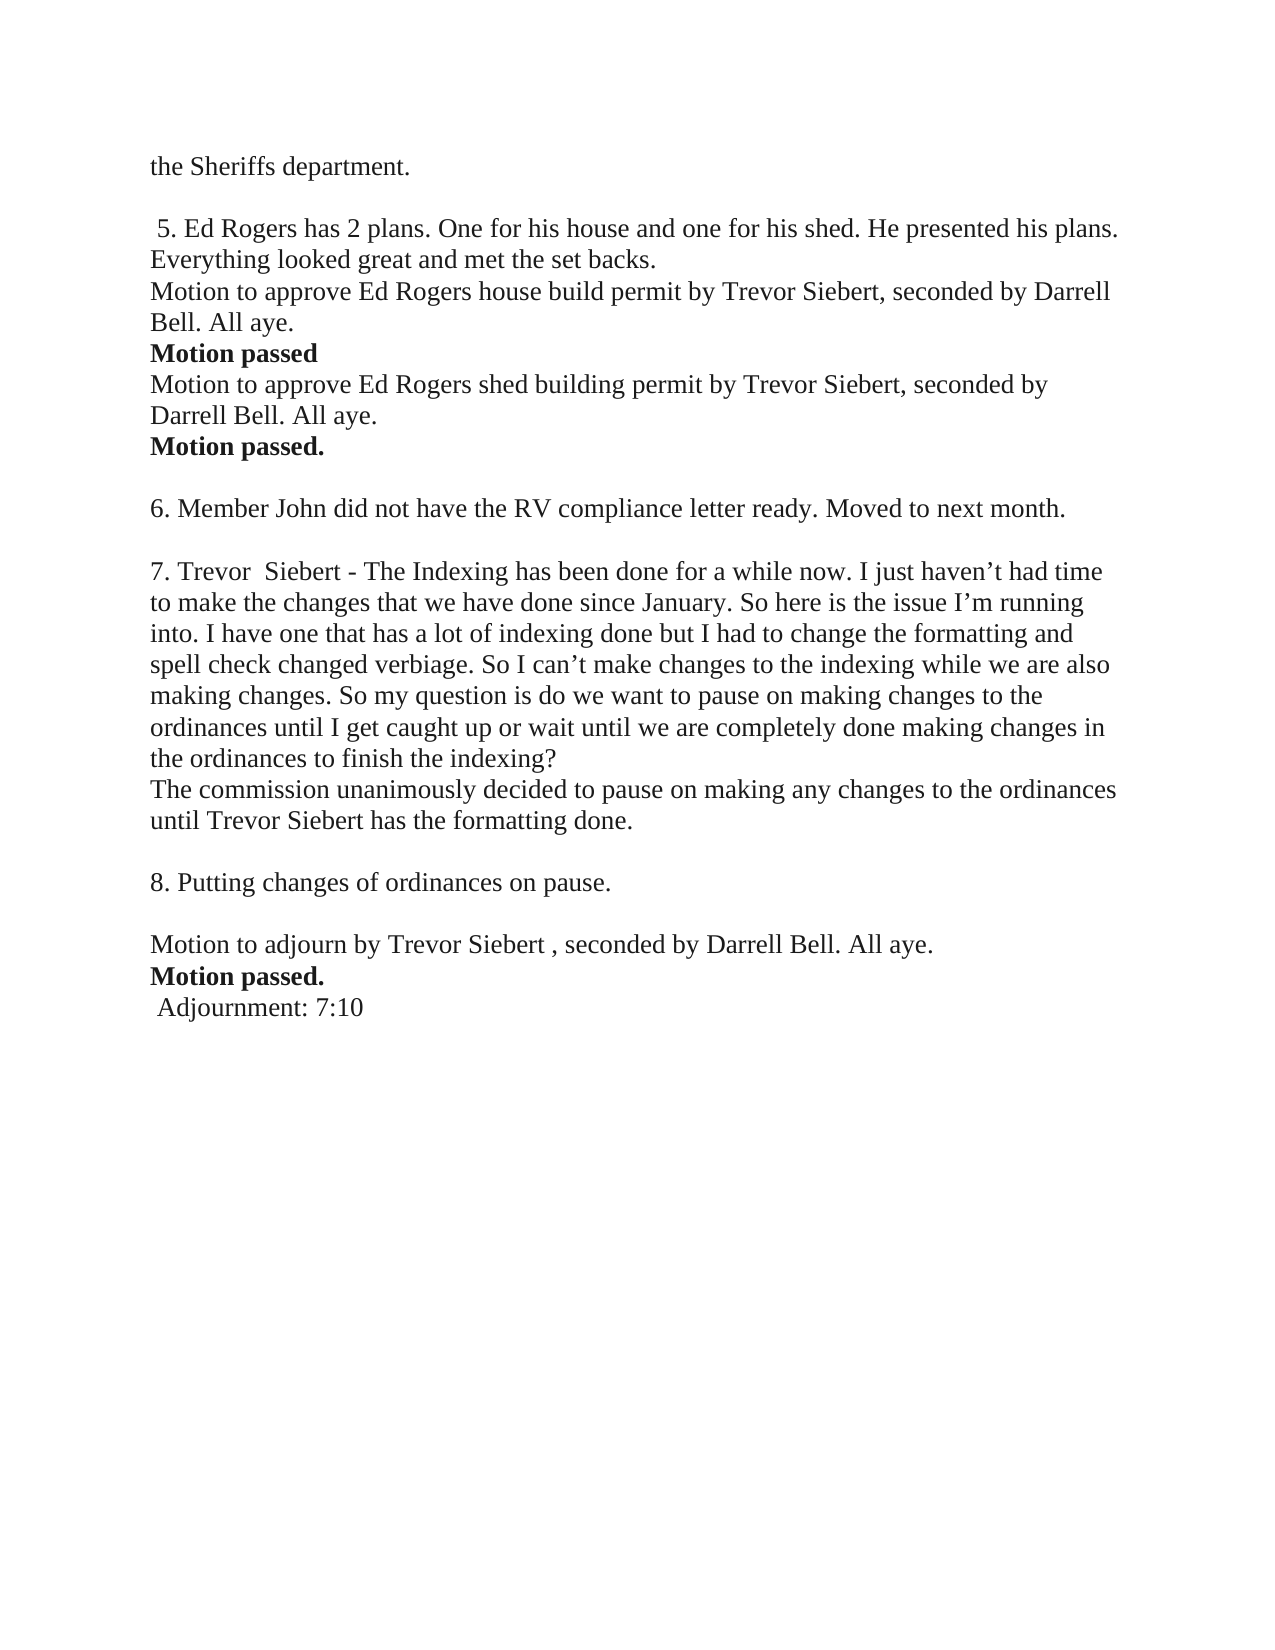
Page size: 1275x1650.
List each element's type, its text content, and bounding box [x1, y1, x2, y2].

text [150, 150, 1125, 181]
text Motion to adjourn by Trevor Siebert , seconded by Darrell Bell. All aye. [150, 929, 1125, 960]
text Adjournment: 7:10 [150, 991, 1125, 1022]
text Motion to approve Ed Rogers shed building permit by Trevor Siebert, seconded by Darrell Bell. All aye. [150, 368, 1125, 430]
text Motion passed. [150, 430, 1125, 461]
text 5. Ed Rogers has 2 plans. One for his house and one for his shed. He presented his plans. Everything looked great and met the set backs. [150, 212, 1125, 274]
text Motion passed. [150, 960, 1125, 991]
text 6. Member John did not have the RV compliance letter ready. Moved to next month. [150, 493, 1125, 524]
text Motion passed [150, 337, 1125, 368]
text 7. Trevor Siebert - The Indexing has been done for a while now. I just haven’t had time to make the changes that we have done since January. So here is the issue I’m running into. I have one that has a lot of indexing done but I had to change the formatting and spell check changed verbiage. So I can’t make changes to the indexing while we are also making changes. So my question is do we want to pause on making changes to the ordinances until I get caught up or wait until we are completely done making changes in the ordinances to finish the indexing? [150, 555, 1125, 773]
text Motion to approve Ed Rogers house build permit by Trevor Siebert, seconded by Darrell Bell. All aye. [150, 274, 1125, 337]
text The commission unanimously decided to pause on making any changes to the ordinances until Trevor Siebert has the formatting done. [150, 773, 1125, 835]
text 8. Putting changes of ordinances on pause. [150, 866, 1125, 897]
